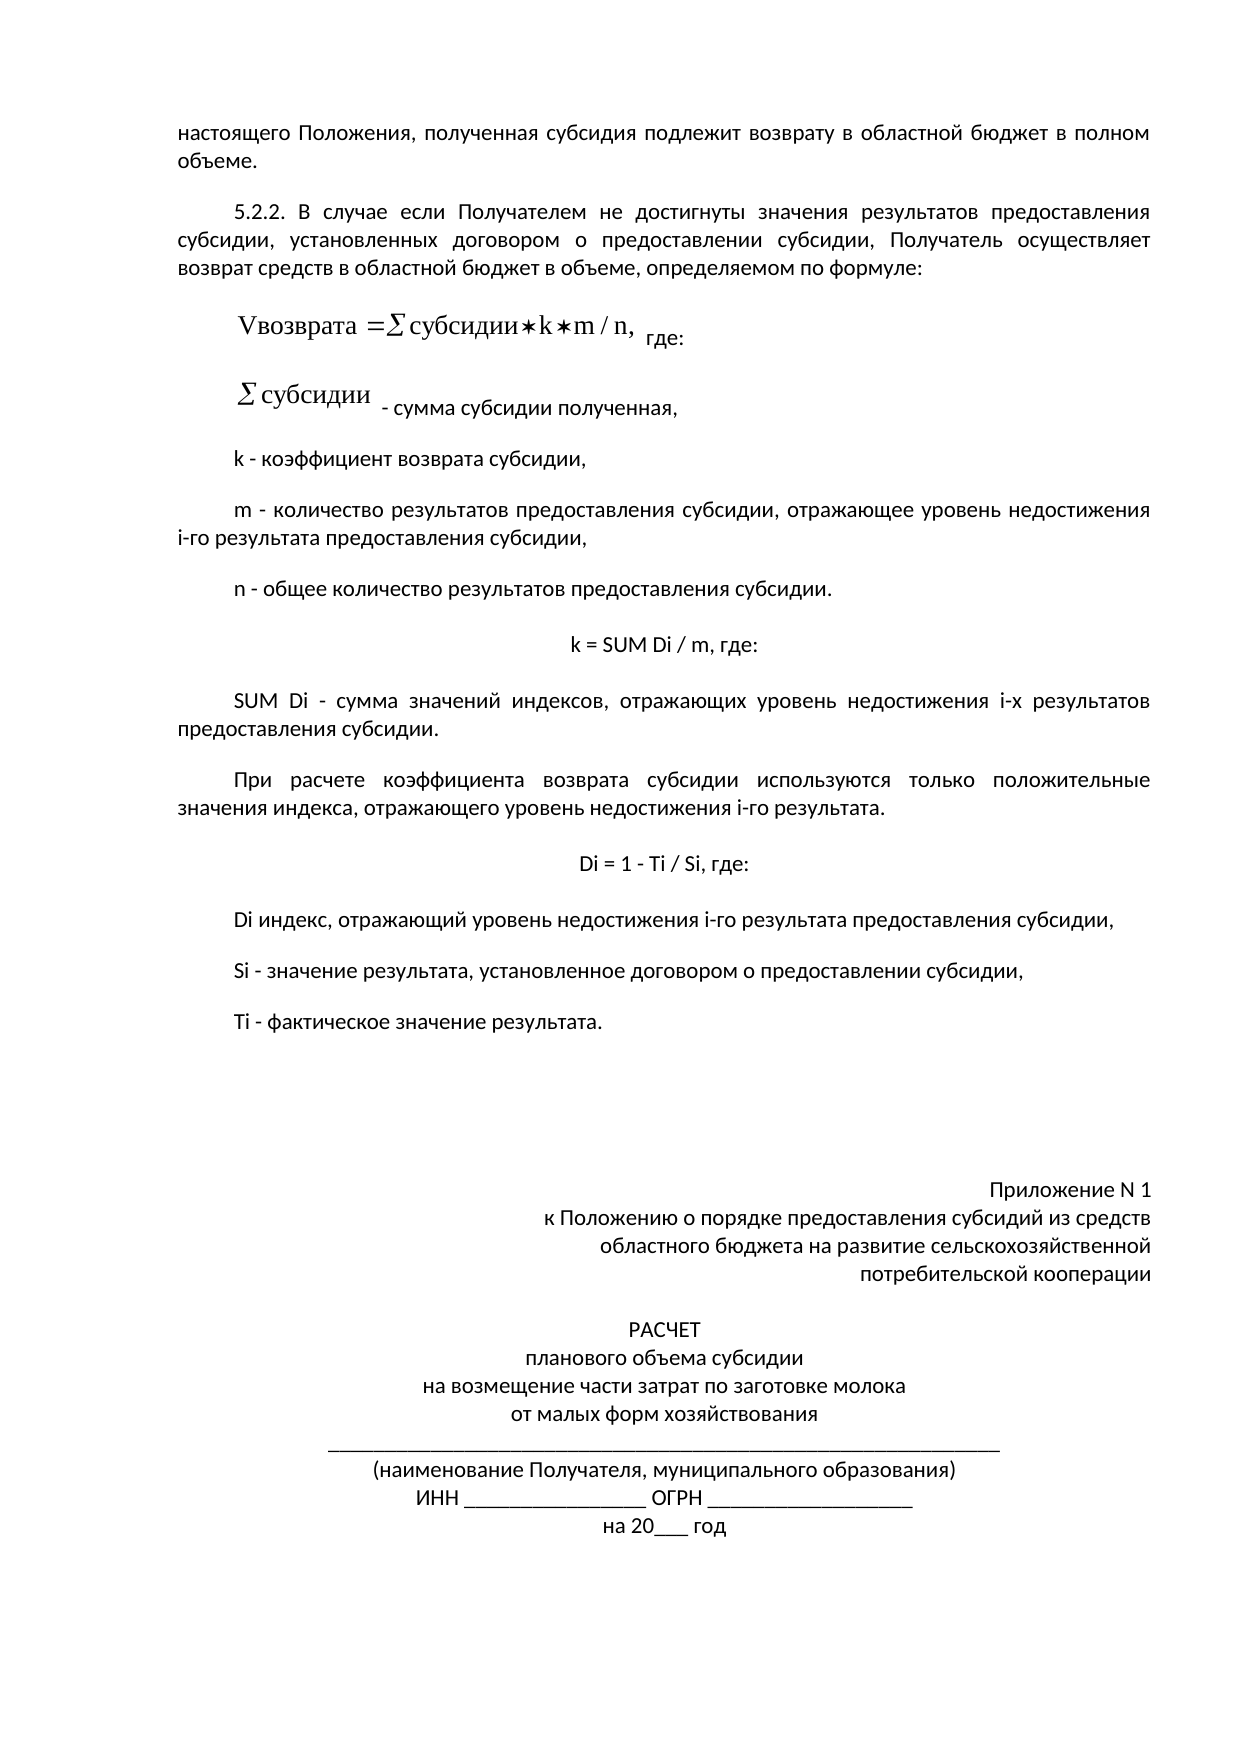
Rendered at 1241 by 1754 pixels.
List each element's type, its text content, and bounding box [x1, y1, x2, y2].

text Приложение N 1 [177, 1175, 1152, 1203]
text ИНН ________________ ОГРН __________________ [177, 1483, 1152, 1511]
text m - количество результатов предоставления субсидии, отражающее уровень недостижения i-го результата предоставления субсидии, [177, 495, 1152, 551]
text на 20___ год [177, 1511, 1152, 1539]
text РАСЧЕТ [177, 1315, 1152, 1343]
text к Положению о порядке предоставления субсидий из средств [177, 1203, 1152, 1231]
text k - коэффициент возврата субсидии, [177, 444, 1152, 472]
text где: [177, 309, 1152, 351]
text Di = 1 - Ti / Si, где: [177, 849, 1152, 877]
text потребительской кооперации [177, 1259, 1152, 1287]
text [177, 118, 1152, 174]
text n - общее количество результатов предоставления субсидии. [177, 574, 1152, 602]
text - сумма субсидии полученная, [177, 379, 1152, 421]
text от малых форм хозяйствования [177, 1399, 1152, 1427]
text (наименование Получателя, муниципального образования) [177, 1455, 1152, 1483]
text Ti - фактическое значение результата. [177, 1007, 1152, 1035]
text планового объема субсидии [177, 1343, 1152, 1371]
text областного бюджета на развитие сельскохозяйственной [177, 1231, 1152, 1259]
text 5.2.2. В случае если Получателем не достигнуты значения результатов предоставления субсидии, установленных договором о предоставлении субсидии, Получатель осуществляет возврат средств в областной бюджет в объеме, определяемом по формуле: [177, 197, 1152, 281]
text на возмещение части затрат по заготовке молока [177, 1371, 1152, 1399]
text k = SUM Di / m, где: [177, 630, 1152, 658]
text При расчете коэффициента возврата субсидии используются только положительные значения индекса, отражающего уровень недостижения i-го результата. [177, 765, 1152, 821]
text SUM Di - сумма значений индексов, отражающих уровень недостижения i-х результатов предоставления субсидии. [177, 686, 1152, 742]
text Si - значение результата, установленное договором о предоставлении субсидии, [177, 956, 1152, 984]
text ___________________________________________________________ [177, 1427, 1152, 1455]
text Di индекс, отражающий уровень недостижения i-го результата предоставления субсидии, [177, 905, 1152, 933]
